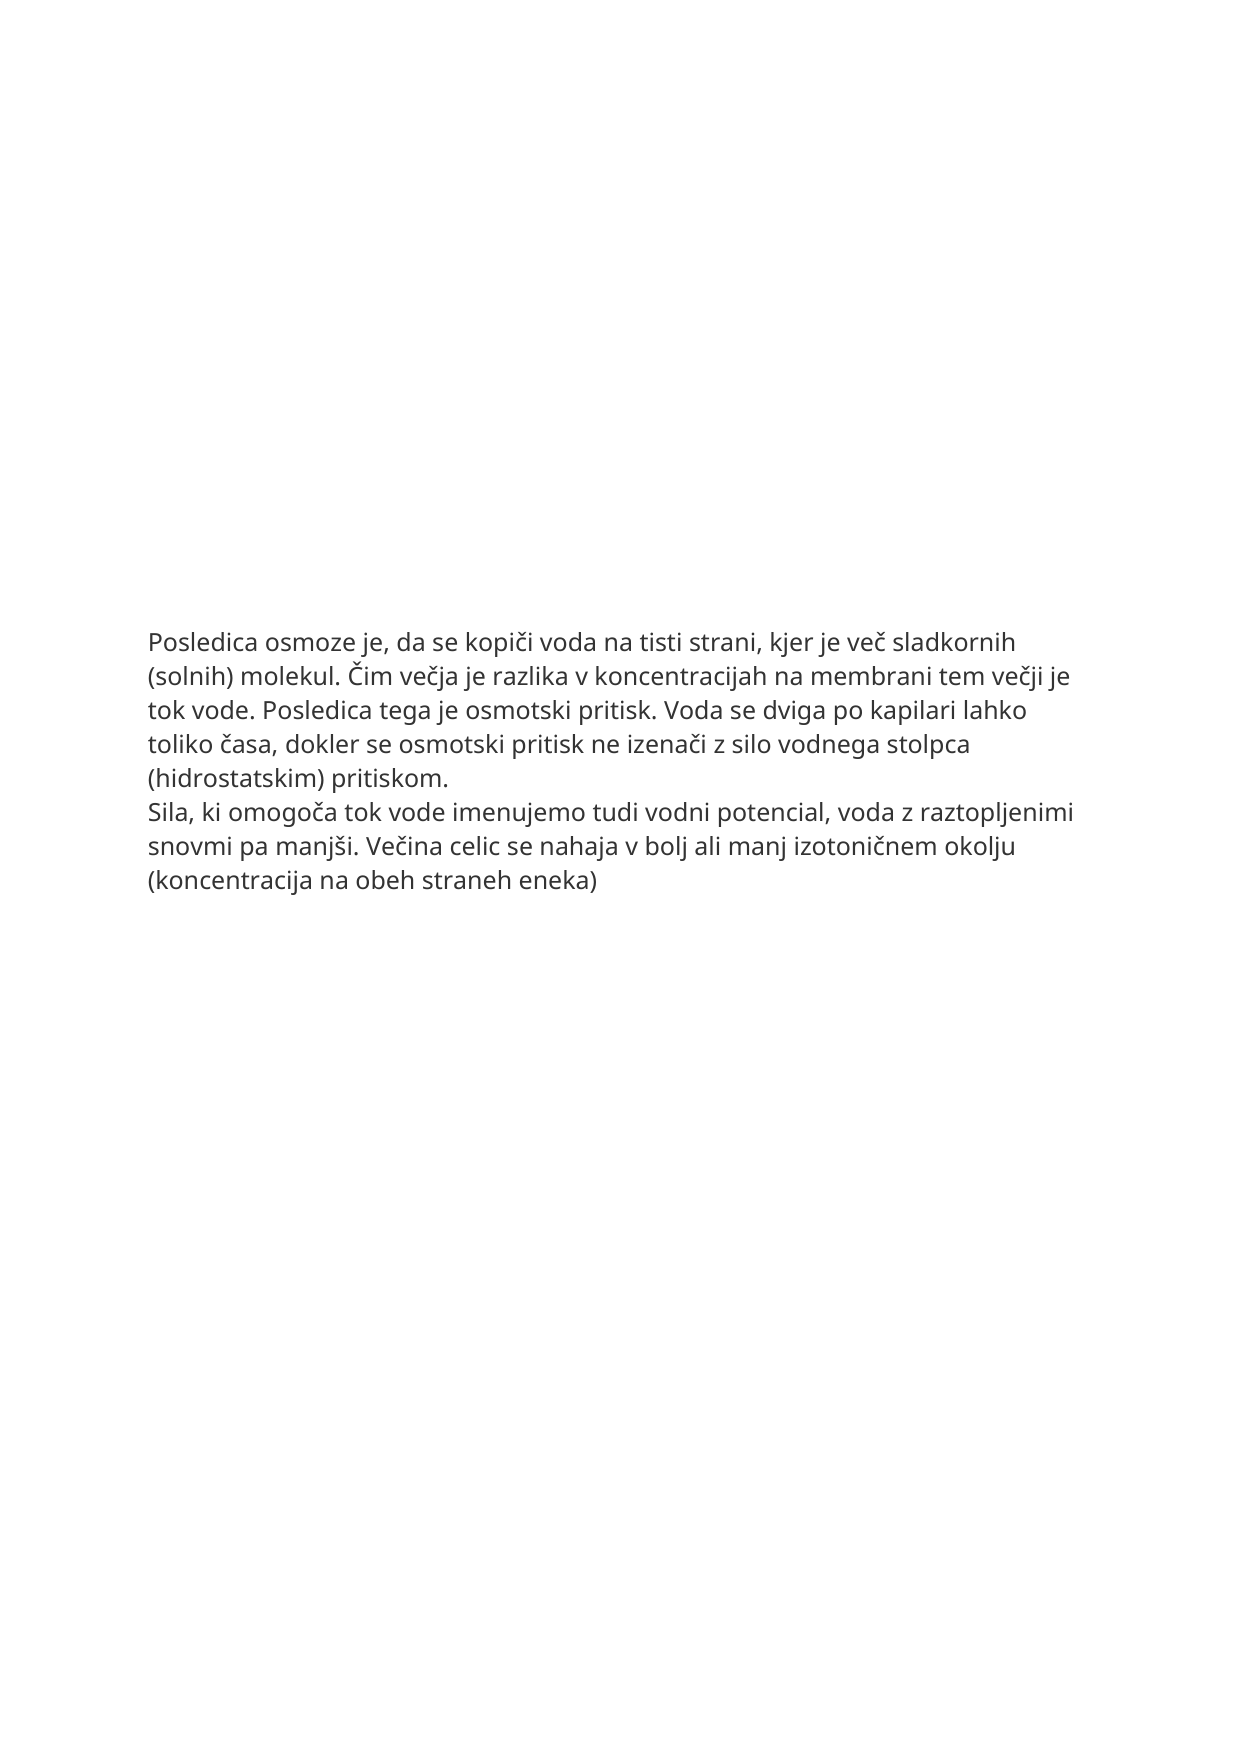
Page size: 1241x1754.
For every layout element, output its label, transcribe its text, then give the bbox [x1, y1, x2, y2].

text Posledica osmoze je, da se kopiči voda na tisti strani, kjer je več sladkornih (solnih) molekul. Čim večja je razlika v koncentracijah na membrani tem večji je tok vode. Posledica tega je osmotski pritisk. Voda se dviga po kapilari lahko toliko časa, dokler se osmotski pritisk ne izenači z silo vodnega stolpca (hidrostatskim) pritiskom. [148, 624, 1093, 795]
text Sila, ki omogoča tok vode imenujemo tudi vodni potencial, voda z raztopljenimi snovmi pa manjši. Večina celic se nahaja v bolj ali manj izotoničnem okolju (koncentracija na obeh straneh eneka) [148, 795, 1093, 897]
